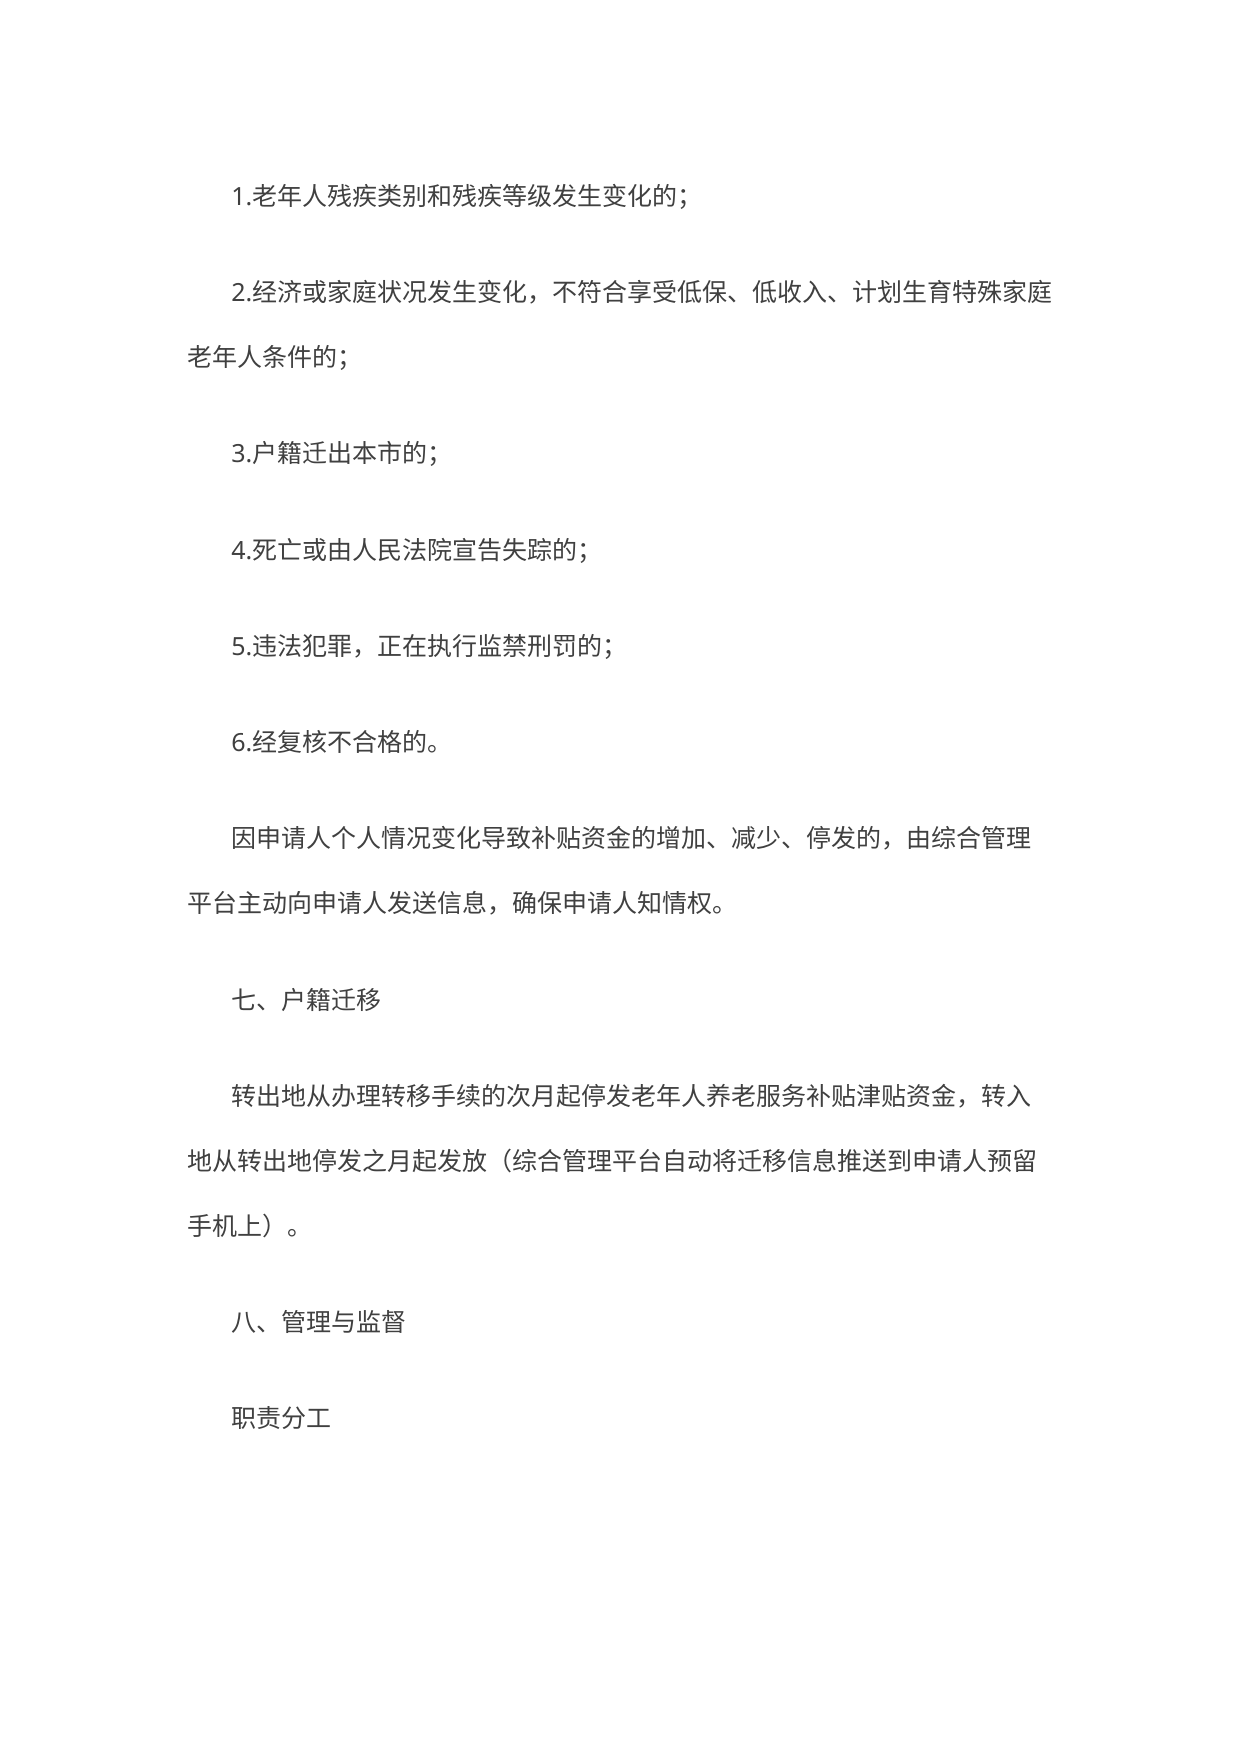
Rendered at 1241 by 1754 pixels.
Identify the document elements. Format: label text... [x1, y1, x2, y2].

text 2.经济或家庭状况发生变化，不符合享受低保、低收入、计划生育特殊家庭老年人条件的； [187, 258, 1053, 388]
text 转出地从办理转移手续的次月起停发老年人养老服务补贴津贴资金，转入地从转出地停发之月起发放（综合管理平台自动将迁移信息推送到申请人预留手机上）。 [187, 1062, 1053, 1257]
text 5.违法犯罪，正在执行监禁刑罚的； [187, 612, 1053, 677]
text 七、户籍迁移 [187, 966, 1053, 1031]
text 1.老年人残疾类别和残疾等级发生变化的； [187, 162, 1053, 227]
text 因申请人个人情况变化导致补贴资金的增加、减少、停发的，由综合管理平台主动向申请人发送信息，确保申请人知情权。 [187, 804, 1053, 934]
text 6.经复核不合格的。 [187, 708, 1053, 773]
text 职责分工 [187, 1384, 1053, 1449]
text 八、管理与监督 [187, 1288, 1053, 1353]
text 4.死亡或由人民法院宣告失踪的； [187, 516, 1053, 581]
text 3.户籍迁出本市的； [187, 419, 1053, 484]
